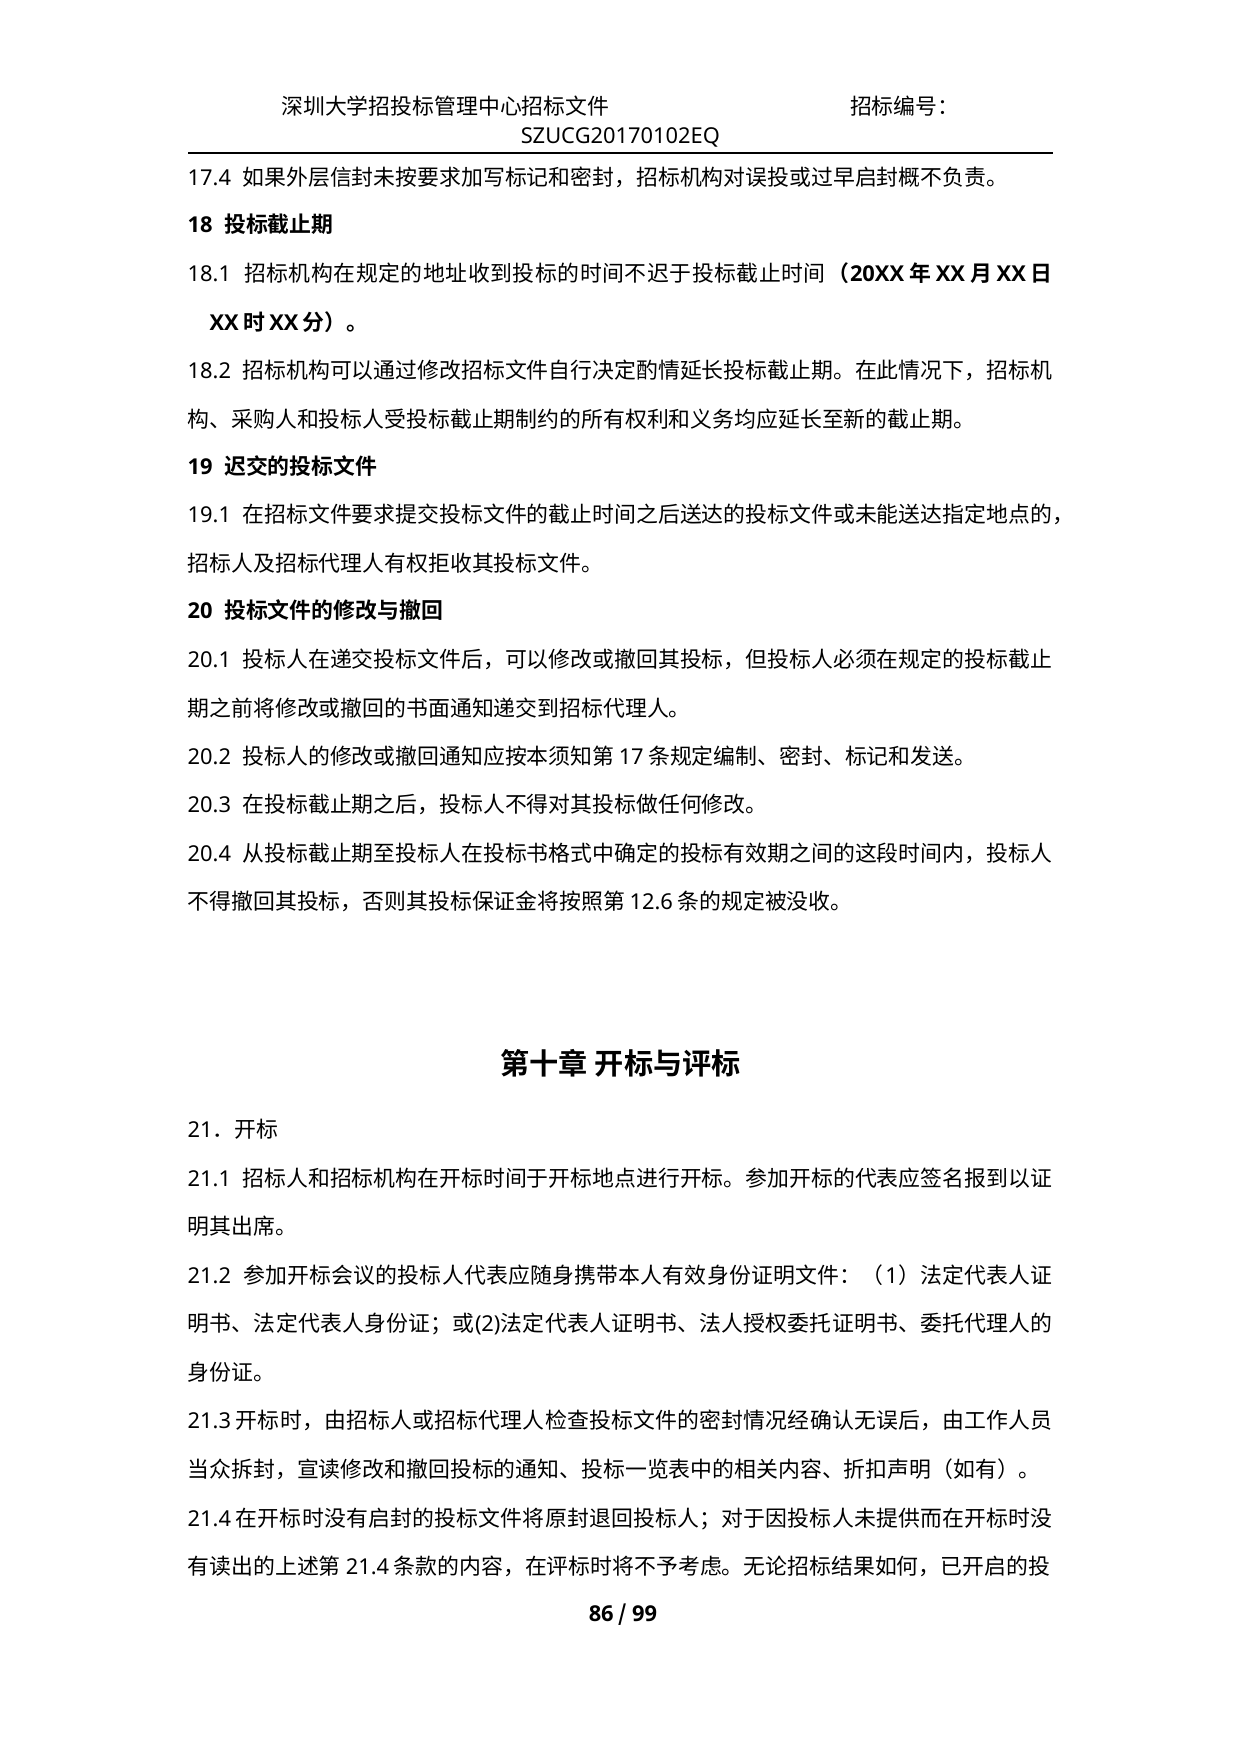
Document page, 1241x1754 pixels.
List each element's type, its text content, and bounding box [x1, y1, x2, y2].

text 18 投标截止期 [187, 208, 1053, 241]
text 21.3开标时，由招标人或招标代理人检查投标文件的密封情况经确认无误后，由工作人员当众拆封，宣读修改和撤回投标的通知、投标一览表中的相关内容、折扣声明（如有）。 [187, 1403, 1053, 1484]
text 21.2 参加开标会议的投标人代表应随身携带本人有效身份证明文件：（1）法定代表人证明书、法定代表人身份证；或(2)法定代表人证明书、法人授权委托证明书、委托代理人的身份证。 [187, 1257, 1053, 1387]
text 20.1 投标人在递交投标文件后，可以修改或撤回其投标，但投标人必须在规定的投标截止期之前将修改或撤回的书面通知递交到招标代理人。 [187, 642, 1053, 723]
text 18.1 招标机构在规定的地址收到投标的时间不迟于投标截止时间（20XX年XX月XX日XX时XX分）。 [187, 256, 1053, 337]
text 21.1 招标人和招标机构在开标时间于开标地点进行开标。参加开标的代表应签名报到以证明其出席。 [187, 1160, 1053, 1241]
text 20.4 从投标截止期至投标人在投标书格式中确定的投标有效期之间的这段时间内，投标人不得撤回其投标，否则其投标保证金将按照第12.6条的规定被没收。 [187, 835, 1053, 917]
text 20.3 在投标截止期之后，投标人不得对其投标做任何修改。 [187, 787, 1053, 819]
text 21．开标 [187, 1112, 1053, 1144]
text 19.1 在招标文件要求提交投标文件的截止时间之后送达的投标文件或未能送达指定地点的，招标人及招标代理人有权拒收其投标文件。 [187, 497, 1053, 578]
text 17.4 如果外层信封未按要求加写标记和密封，招标机构对误投或过早启封概不负责。 [187, 160, 1053, 192]
subtitle 第十章 开标与评标 [187, 1031, 1053, 1096]
text 20.2 投标人的修改或撤回通知应按本须知第17条规定编制、密封、标记和发送。 [187, 739, 1053, 771]
text 19 迟交的投标文件 [187, 450, 1053, 482]
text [187, 1500, 1053, 1581]
text 18.2 招标机构可以通过修改招标文件自行决定酌情延长投标截止期。在此情况下，招标机构、采购人和投标人受投标截止期制约的所有权利和义务均应延长至新的截止期。 [187, 353, 1053, 434]
text 20 投标文件的修改与撤回 [187, 594, 1053, 627]
